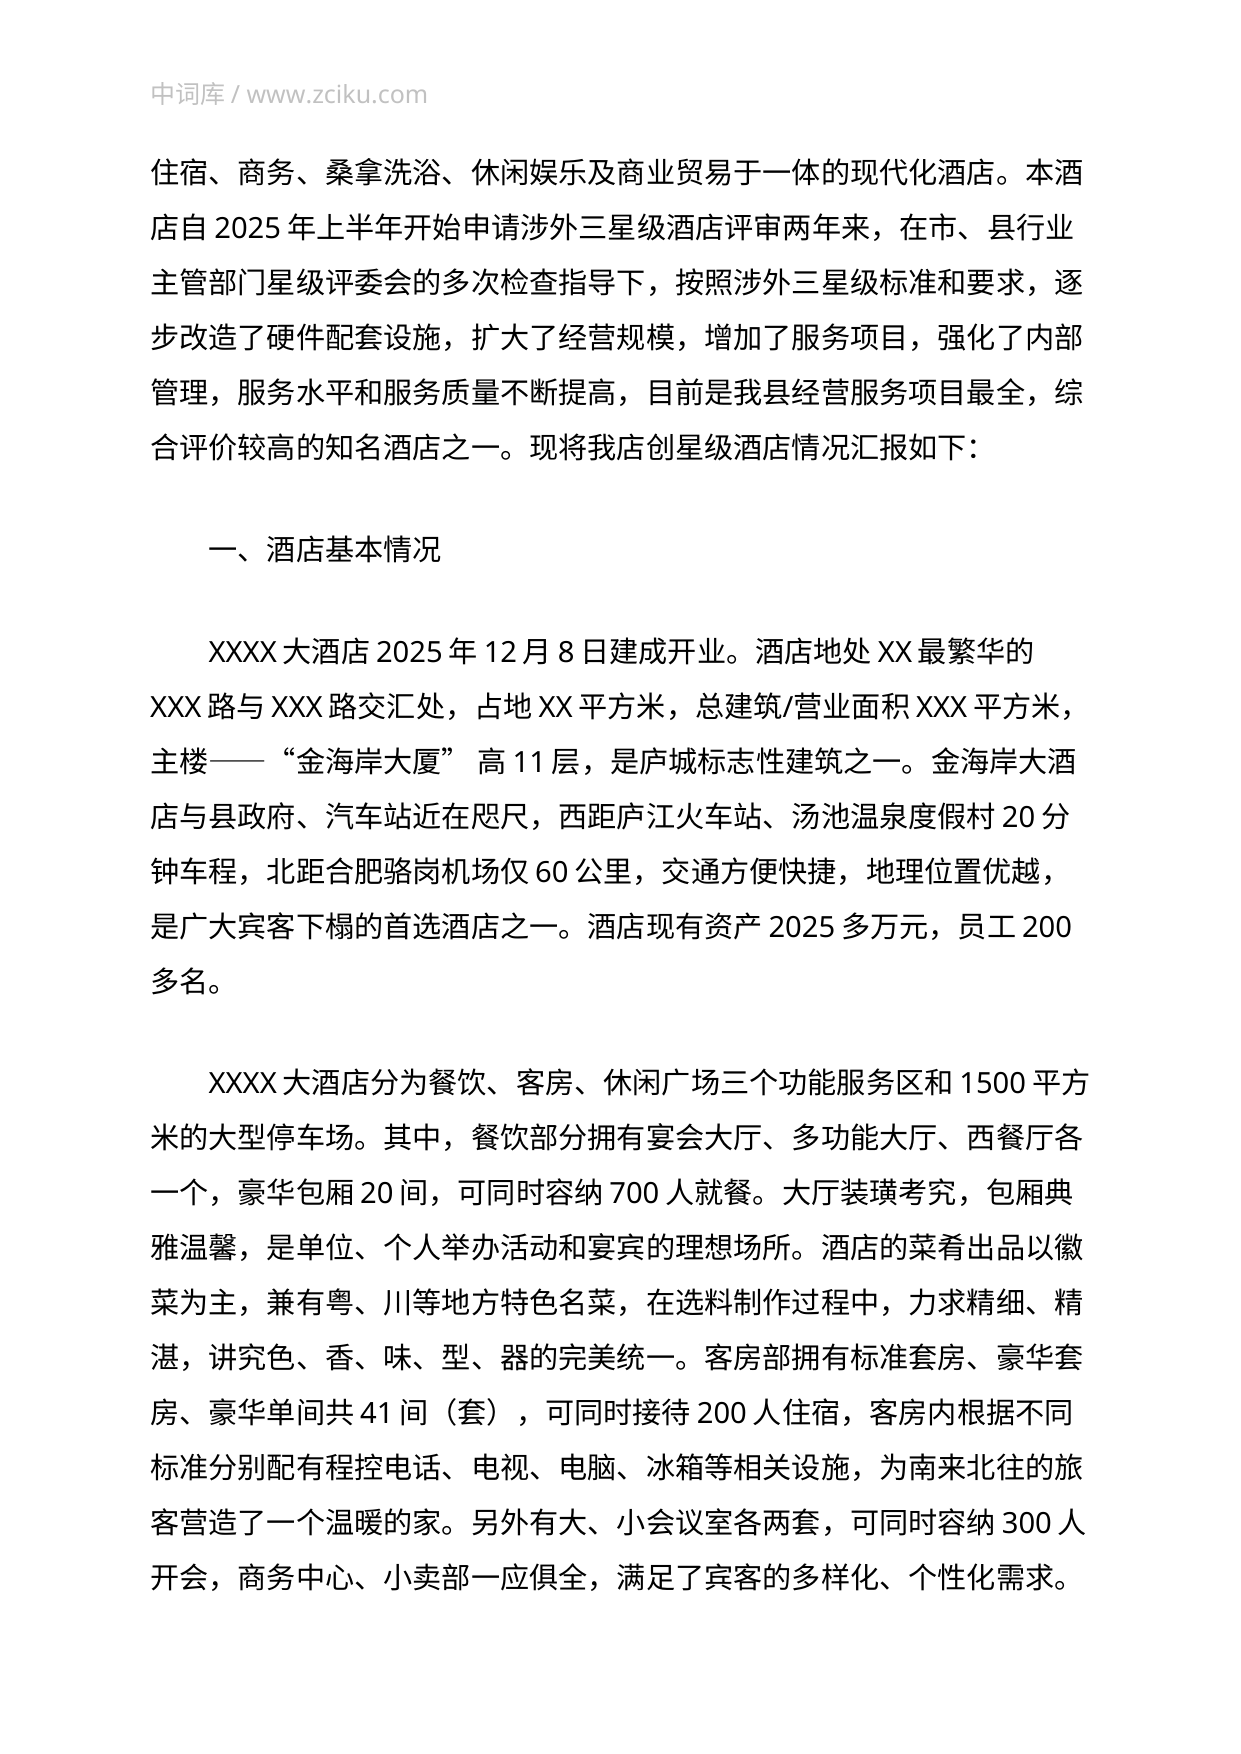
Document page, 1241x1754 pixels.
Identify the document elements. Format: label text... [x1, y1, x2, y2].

text XXXX大酒店分为餐饮、客房、休闲广场三个功能服务区和1500平方米的大型停车场。其中，餐饮部分拥有宴会大厅、多功能大厅、西餐厅各一个，豪华包厢20间，可同时容纳700人就餐。大厅装璜考究，包厢典雅温馨，是单位、个人举办活动和宴宾的理想场所。酒店的菜肴出品以徽菜为主，兼有粤、川等地方特色名菜，在选料制作过程中，力求精细、精湛，讲究色、香、味、型、器的完美统一。客房部拥有标准套房、豪华套房、豪华单间共41间（套），可同时接待200人住宿，客房内根据不同标准分别配有程控电话、电视、电脑、冰箱等相关设施，为南来北往的旅客营造了一个温暖的家。另外有大、小会议室各两套，可同时容纳300人开会，商务中心、小卖部一应俱全，满足了宾客的多样化、个性化需求。 [150, 1060, 1090, 1597]
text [150, 150, 1090, 467]
text 一、酒店基本情况 [150, 526, 1090, 569]
text XXXX大酒店2025年12月8日建成开业。酒店地处XX最繁华的XXX路与XXX路交汇处，占地XX平方米，总建筑/营业面积XXX平方米，主楼——“金海岸大厦” 高11层，是庐城标志性建筑之一。金海岸大酒店与县政府、汽车站近在咫尺，西距庐江火车站、汤池温泉度假村20分钟车程，北距合肥骆岗机场仅60公里，交通方便快捷，地理位置优越，是广大宾客下榻的首选酒店之一。酒店现有资产2025多万元，员工200多名。 [150, 628, 1090, 1000]
